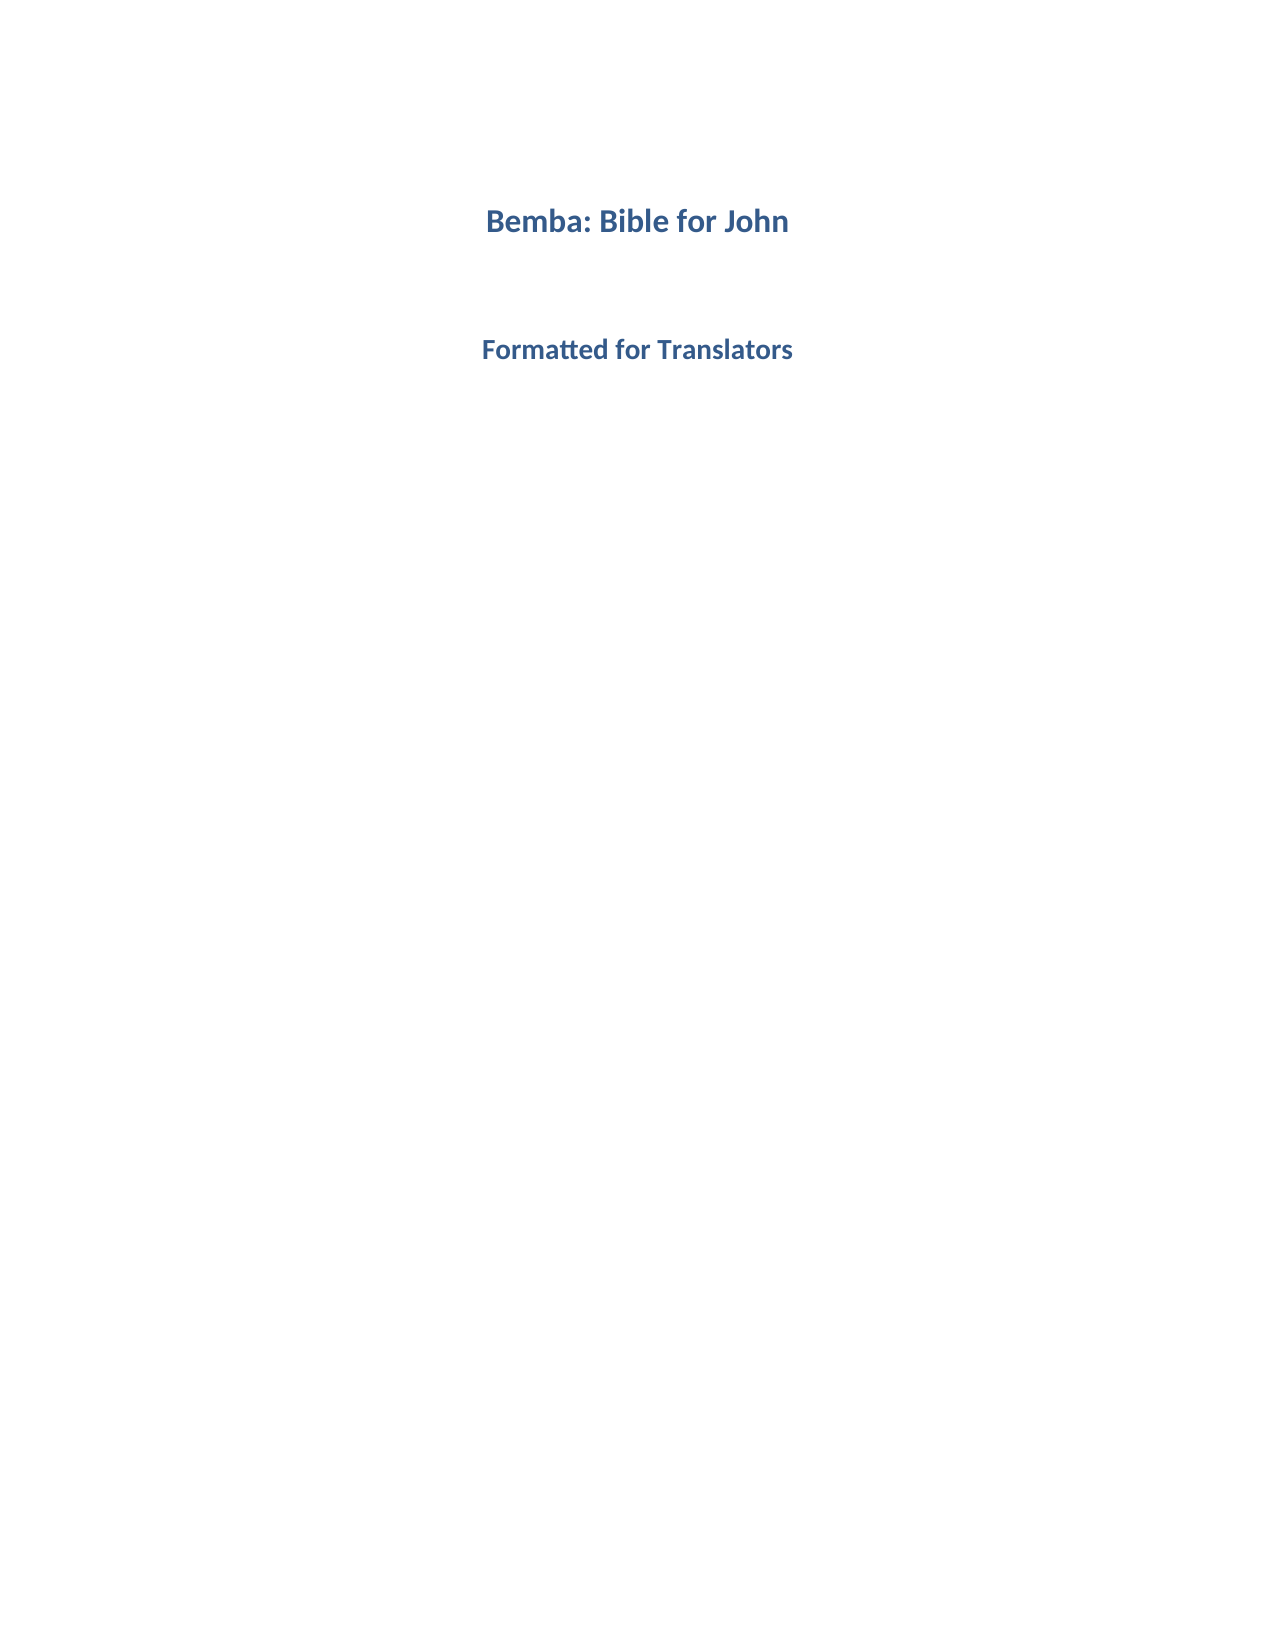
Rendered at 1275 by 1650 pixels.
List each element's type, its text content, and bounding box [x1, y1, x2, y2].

title Bemba: Bible for John [150, 200, 1125, 241]
subtitle Formatted for Translators [150, 331, 1125, 367]
